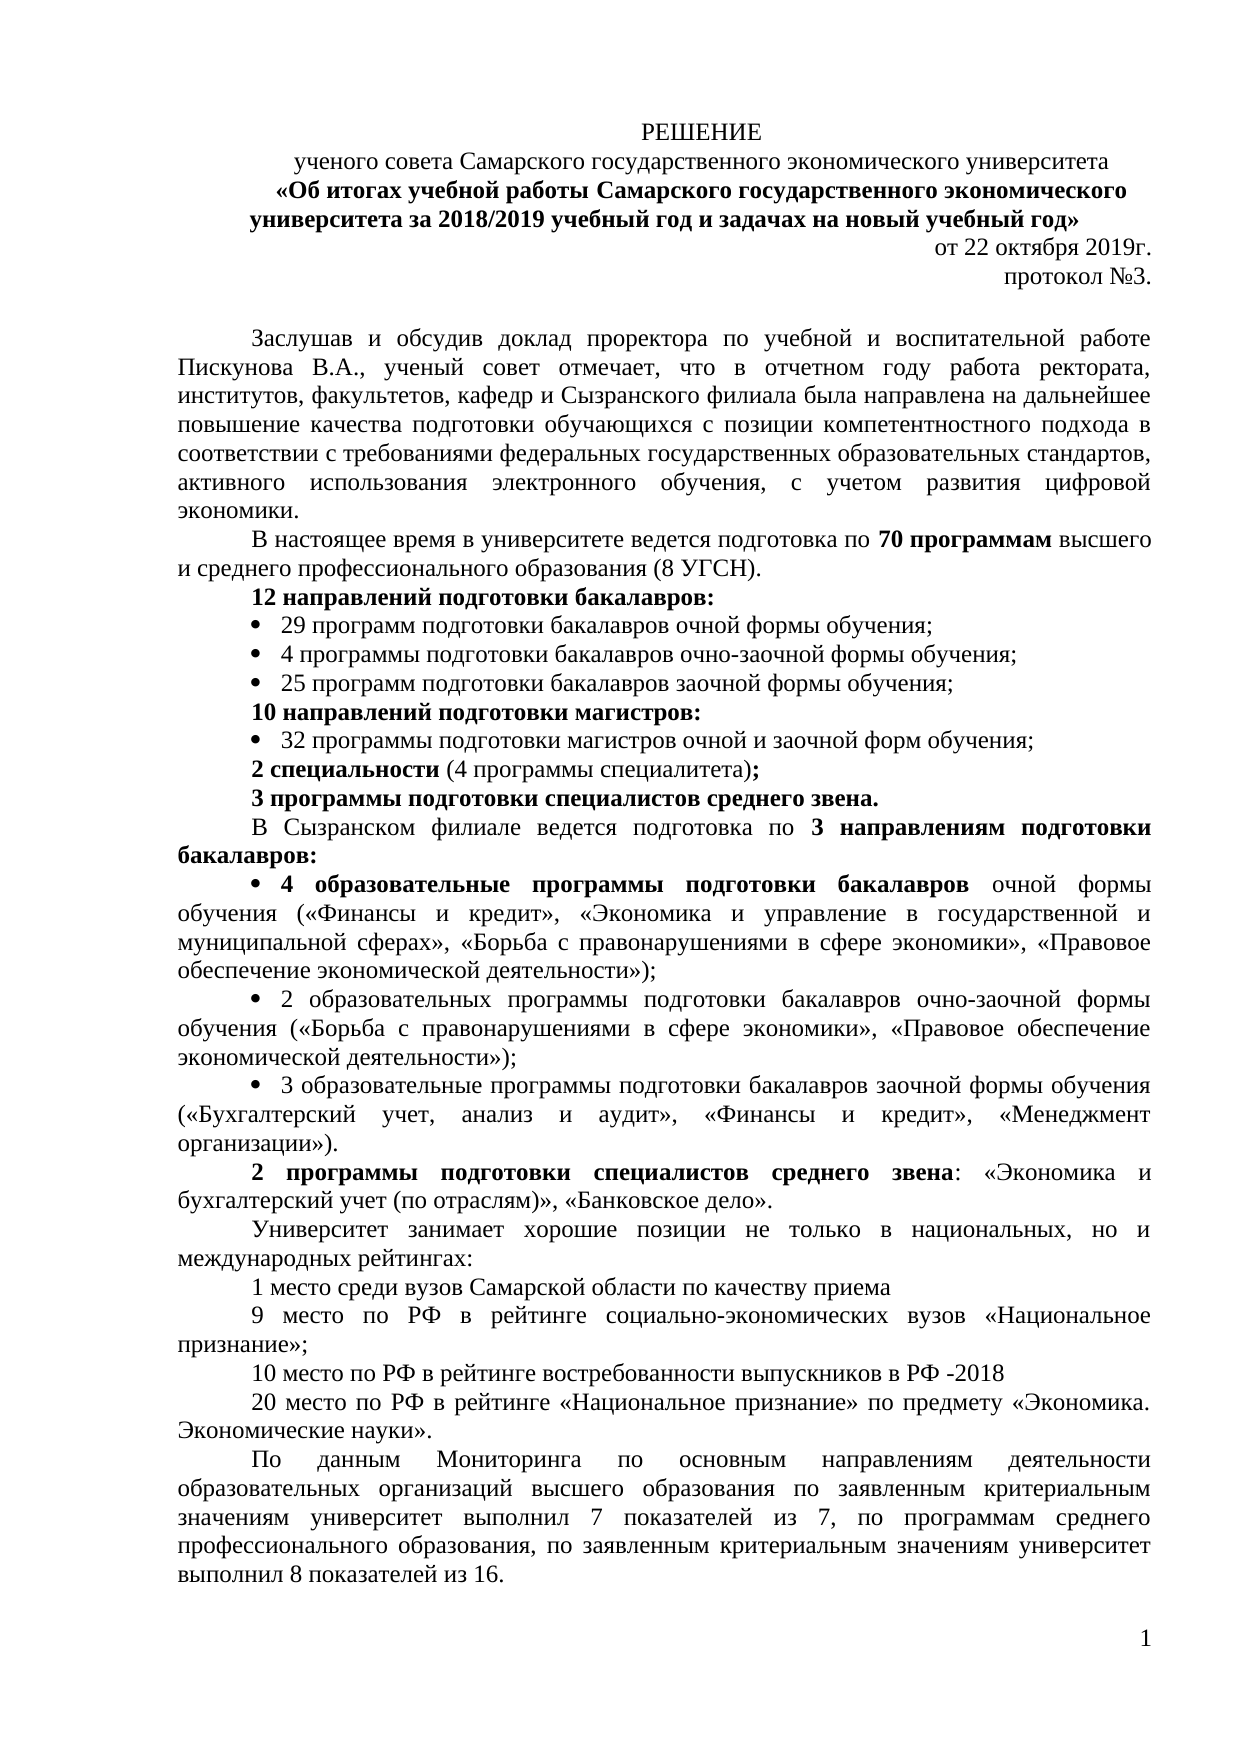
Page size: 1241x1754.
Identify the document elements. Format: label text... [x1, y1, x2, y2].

text ученого совета Самарского государственного экономического университета [177, 146, 1152, 175]
text 20 место по РФ в рейтинге «Национальное признание» по предмету «Экономика. Экономические науки». [177, 1387, 1152, 1444]
text Заслушав и обсудив доклад проректора по учебной и воспитательной работе Пискунова В.А., ученый совет отмечает, что в отчетном году работа ректората, институтов, факультетов, кафедр и Сызранского филиала была направлена на дальнейшее повышение качества подготовки обучающихся с позиции компетентностного подхода в соответствии с требованиями федеральных государственных образовательных стандартов, активного использования электронного обучения, с учетом развития цифровой экономики. [177, 323, 1152, 524]
text 2 программы подготовки специалистов среднего звена: «Экономика и бухгалтерский учет (по отраслям)», «Банковское дело». [177, 1157, 1152, 1214]
list 4 программы подготовки бакалавров очно-заочной формы обучения; [177, 639, 1152, 668]
list 25 программ подготовки бакалавров заочной формы обучения; [177, 668, 1152, 697]
text 10 направлений подготовки магистров: [177, 697, 1152, 725]
text РЕШЕНИЕ [177, 117, 1152, 146]
text В Сызранском филиале ведется подготовка по 3 направлениям подготовки бакалавров: [177, 812, 1152, 869]
text 12 направлений подготовки бакалавров: [177, 582, 1152, 610]
text 10 место по РФ в рейтинге востребованности выпускников в РФ -2018 [177, 1358, 1152, 1387]
text В настоящее время в университете ведется подготовка по 70 программам высшего и среднего профессионального образования (8 УГСН). [177, 524, 1152, 582]
text Университет занимает хорошие позиции не только в национальных, но и международных рейтингах: [177, 1214, 1152, 1272]
text 2 специальности (4 программы специалитета); [177, 754, 1152, 783]
text 1 место среди вузов Самарской области по качеству приема [177, 1272, 1152, 1300]
list 3 образовательные программы подготовки бакалавров заочной формы обучения («Бухгалтерский учет, анализ и аудит», «Финансы и кредит», «Менеджмент организации»). [177, 1070, 1152, 1157]
text 9 место по РФ в рейтинге социально-экономических вузов «Национальное признание»; [177, 1300, 1152, 1358]
list 29 программ подготовки бакалавров очной формы обучения; [177, 610, 1152, 639]
list 2 образовательных программы подготовки бакалавров очно-заочной формы обучения («Борьба с правонарушениями в сфере экономики», «Правовое обеспечение экономической деятельности»); [177, 984, 1152, 1070]
list 4 образовательные программы подготовки бакалавров очной формы обучения («Финансы и кредит», «Экономика и управление в государственной и муниципальной сферах», «Борьба с правонарушениями в сфере экономики», «Правовое обеспечение экономической деятельности»); [177, 869, 1152, 984]
list По данным Мониторинга по основным направлениям деятельности образовательных организаций высшего образования по заявленным критериальным значениям университет выполнил 7 показателей из 7, по программам среднего профессионального образования, по заявленным критериальным значениям университет выполнил 8 показателей из 16. [177, 1444, 1152, 1588]
text 3 программы подготовки специалистов среднего звена. [177, 783, 1152, 812]
text протокол №3. [177, 261, 1152, 290]
list 32 программы подготовки магистров очной и заочной форм обучения; [177, 725, 1152, 754]
text от 22 октября 2019г. [177, 232, 1152, 261]
text «Об итогах учебной работы Самарского государственного экономического университета за 2018/2019 учебный год и задачах на новый учебный год» [177, 175, 1152, 232]
